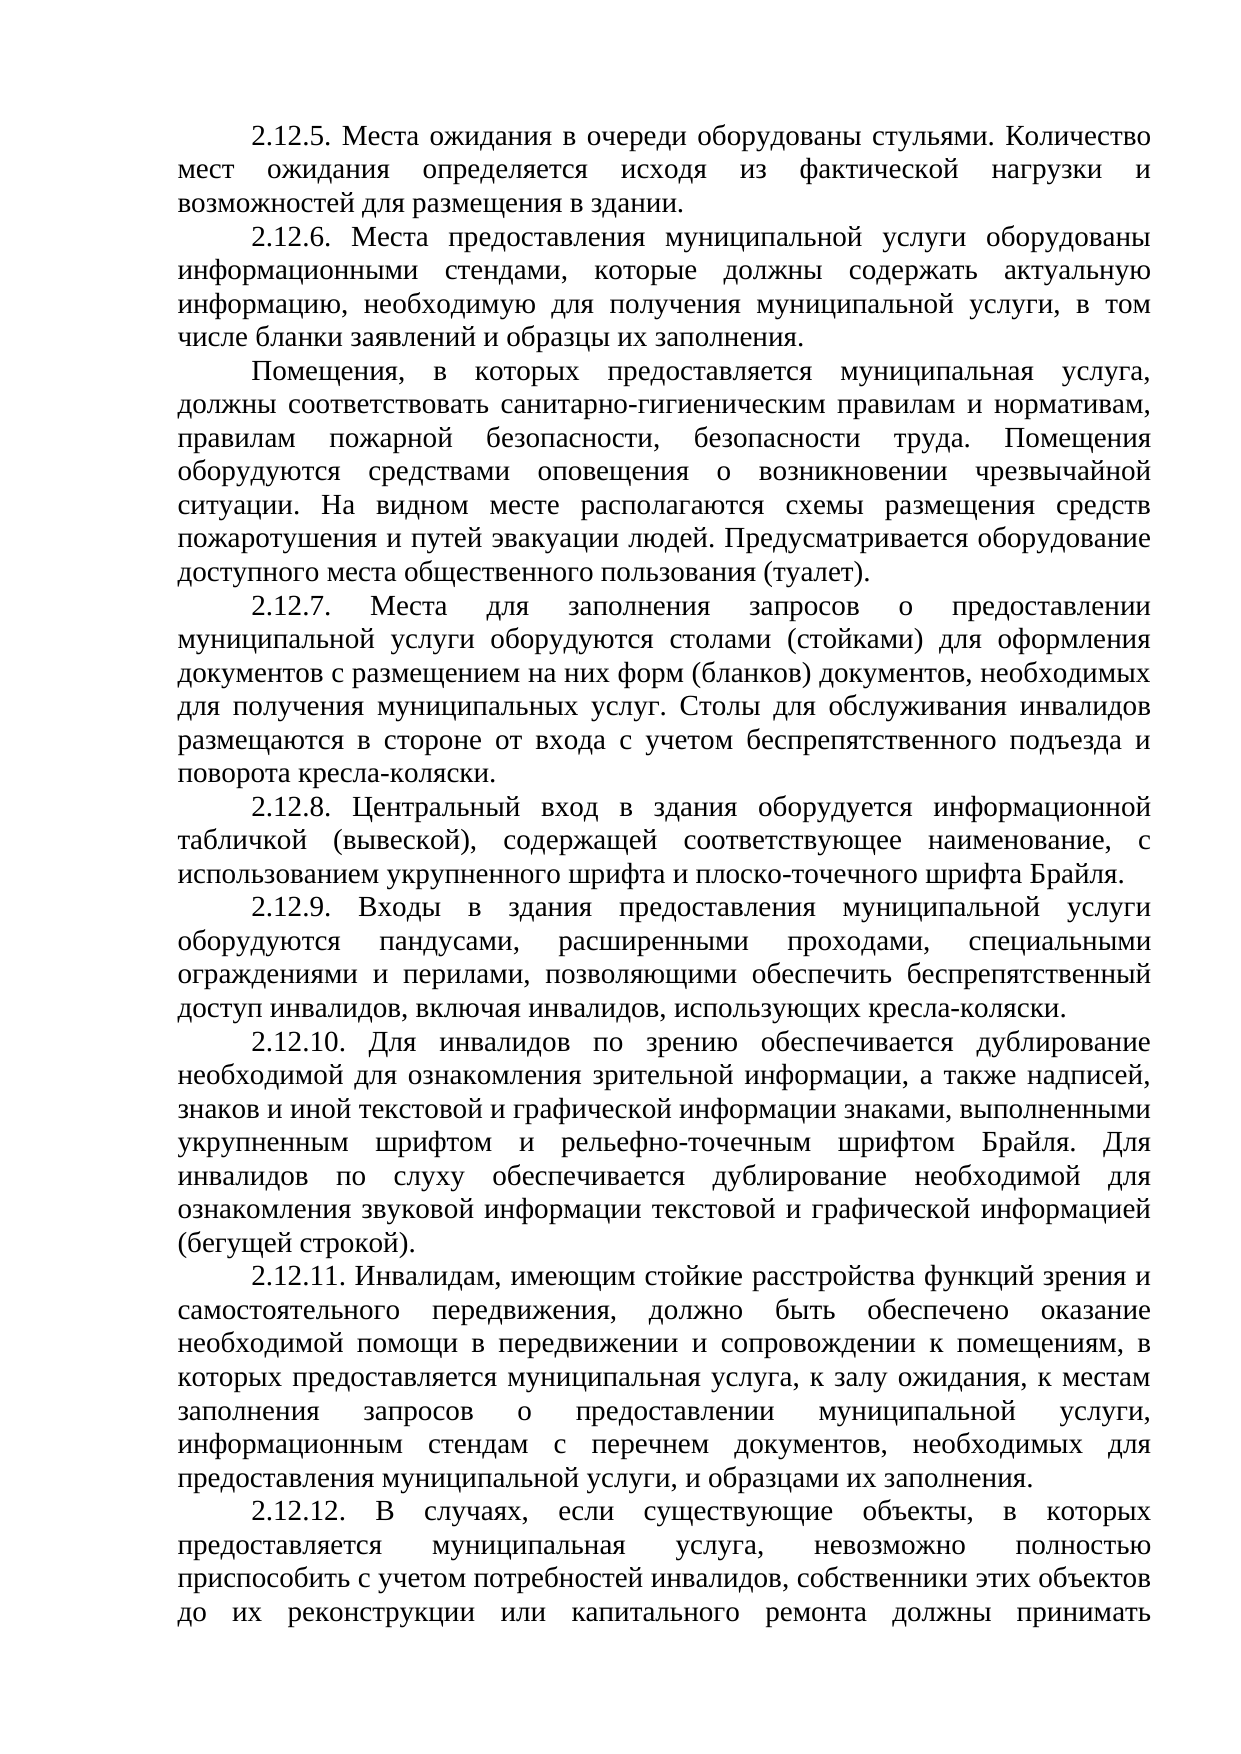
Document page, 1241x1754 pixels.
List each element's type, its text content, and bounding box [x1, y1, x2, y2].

text 2.12.6. Места предоставления муниципальной услуги оборудованы информационными стендами, которые должны содержать актуальную информацию, необходимую для получения муниципальной услуги, в том числе бланки заявлений и образцы их заполнения. [177, 219, 1152, 353]
text Помещения, в которых предоставляется муниципальная услуга, должны соответствовать санитарно-гигиеническим правилам и нормативам, правилам пожарной безопасности, безопасности труда. Помещения оборудуются средствами оповещения о возникновении чрезвычайной ситуации. На видном месте располагаются схемы размещения средств пожаротушения и путей эвакуации людей. Предусматривается оборудование доступного места общественного пользования (туалет). [177, 353, 1152, 588]
text 2.12.8. Центральный вход в здания оборудуется информационной табличкой (вывеской), содержащей соответствующее наименование, с использованием укрупненного шрифта и плоско-точечного шрифта Брайля. [177, 789, 1152, 889]
text 2.12.7. Места для заполнения запросов о предоставлении муниципальной услуги оборудуются столами (стойками) для оформления документов с размещением на них форм (бланков) документов, необходимых для получения муниципальных услуг. Столы для обслуживания инвалидов размещаются в стороне от входа с учетом беспрепятственного подъезда и поворота кресла-коляски. [177, 588, 1152, 789]
text 2.12.10. Для инвалидов по зрению обеспечивается дублирование необходимой для ознакомления зрительной информации, а также надписей, знаков и иной текстовой и графической информации знаками, выполненными укрупненным шрифтом и рельефно-точечным шрифтом Брайля. Для инвалидов по слуху обеспечивается дублирование необходимой для ознакомления звуковой информации текстовой и графической информацией (бегущей строкой). [177, 1024, 1152, 1258]
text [177, 1493, 1152, 1627]
text 2.12.5. Места ожидания в очереди оборудованы стульями. Количество мест ожидания определяется исходя из фактической нагрузки и возможностей для размещения в здании. [177, 118, 1152, 219]
text 2.12.9. Входы в здания предоставления муниципальной услуги оборудуются пандусами, расширенными проходами, специальными ограждениями и перилами, позволяющими обеспечить беспрепятственный доступ инвалидов, включая инвалидов, использующих кресла-коляски. [177, 889, 1152, 1024]
text 2.12.11. Инвалидам, имеющим стойкие расстройства функций зрения и самостоятельного передвижения, должно быть обеспечено оказание необходимой помощи в передвижении и сопровождении к помещениям, в которых предоставляется муниципальная услуга, к залу ожидания, к местам заполнения запросов о предоставлении муниципальной услуги, информационным стендам с перечнем документов, необходимых для предоставления муниципальной услуги, и образцами их заполнения. [177, 1258, 1152, 1493]
